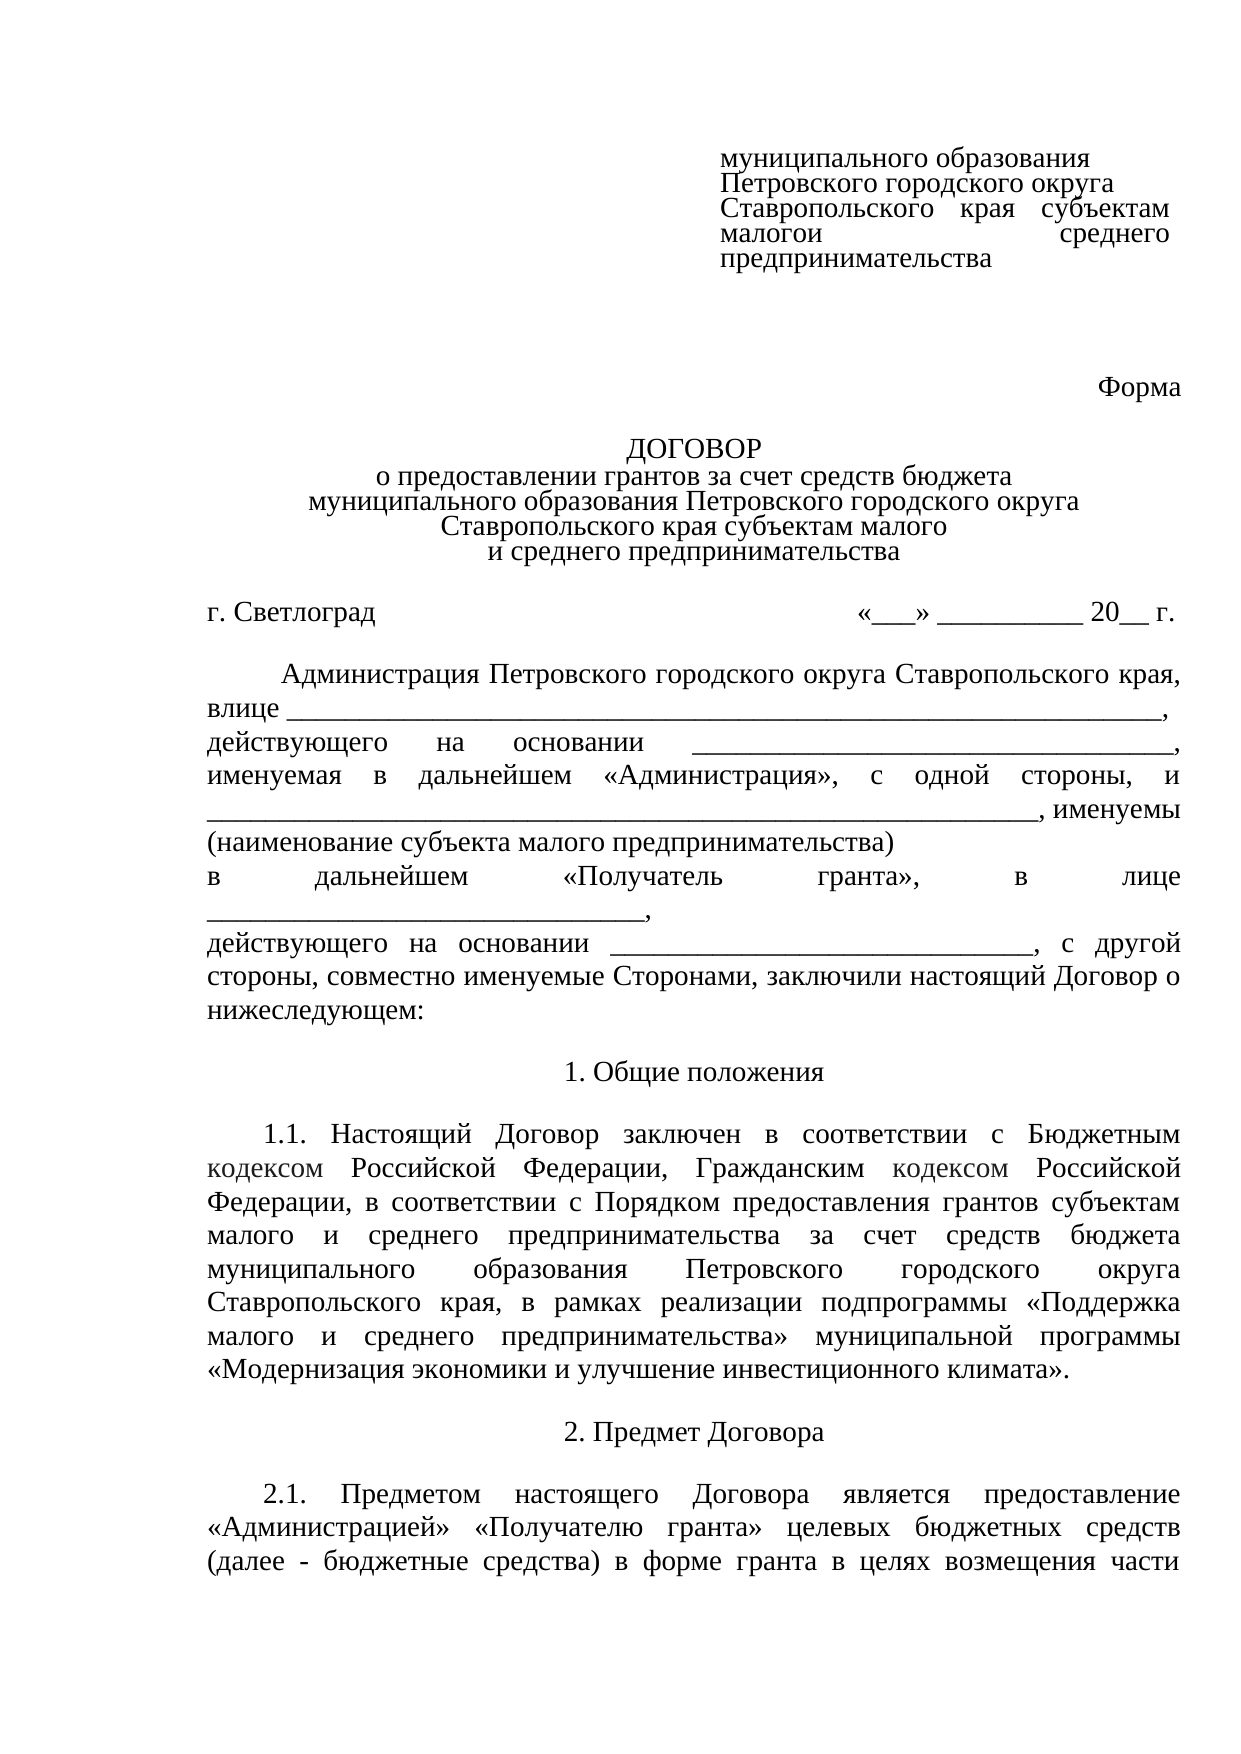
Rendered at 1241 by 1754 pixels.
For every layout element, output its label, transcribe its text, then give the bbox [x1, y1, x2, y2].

text 1.1. Настоящий Договор заключен в соответствии с Бюджетным кодексом Российской Федерации, Гражданским кодексом Российской Федерации, в соответствии с Порядком предоставления грантов субъектам малого и среднего предпринимательства за счет средств бюджета муниципального образования Петровского городского округа Ставропольского края, в рамках реализации подпрограммы «Поддержка малого и среднего предпринимательства» муниципальной программы «Модернизация экономики и улучшение инвестиционного климата». [207, 1117, 1181, 1385]
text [207, 1476, 1181, 1577]
text ДОГОВОР [207, 432, 1181, 465]
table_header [709, 148, 1181, 306]
text Администрация Петровского городского округа Ставропольского края, влице ____________________________________________________________, [207, 657, 1181, 724]
text и среднего предпринимательства [207, 540, 1181, 565]
text 2. Предмет Договора [207, 1414, 1181, 1447]
text (наименование субъекта малого предпринимательства) [207, 824, 1181, 858]
text действующего на основании _________________________________, именуемая в дальнейшем «Администрация», с одной стороны, и _________________________________________________________, именуемы [207, 724, 1181, 824]
text в дальнейшем «Получатель гранта», в лице ______________________________, [207, 858, 1181, 925]
text г. Светлоград «___» __________ 20__ г. [207, 594, 1181, 628]
text 1. Общие положения [207, 1054, 1181, 1088]
text Ставропольского края субъектам малого [207, 515, 1181, 540]
text Форма [207, 369, 1181, 402]
text действующего на основании _____________________________, с другой стороны, совместно именуемые Сторонами, заключили настоящий Договор о нижеследующем: [207, 925, 1181, 1026]
text муниципального образования Петровского городского округа [207, 490, 1181, 515]
text о предоставлении грантов за счет средств бюджета [207, 465, 1181, 490]
